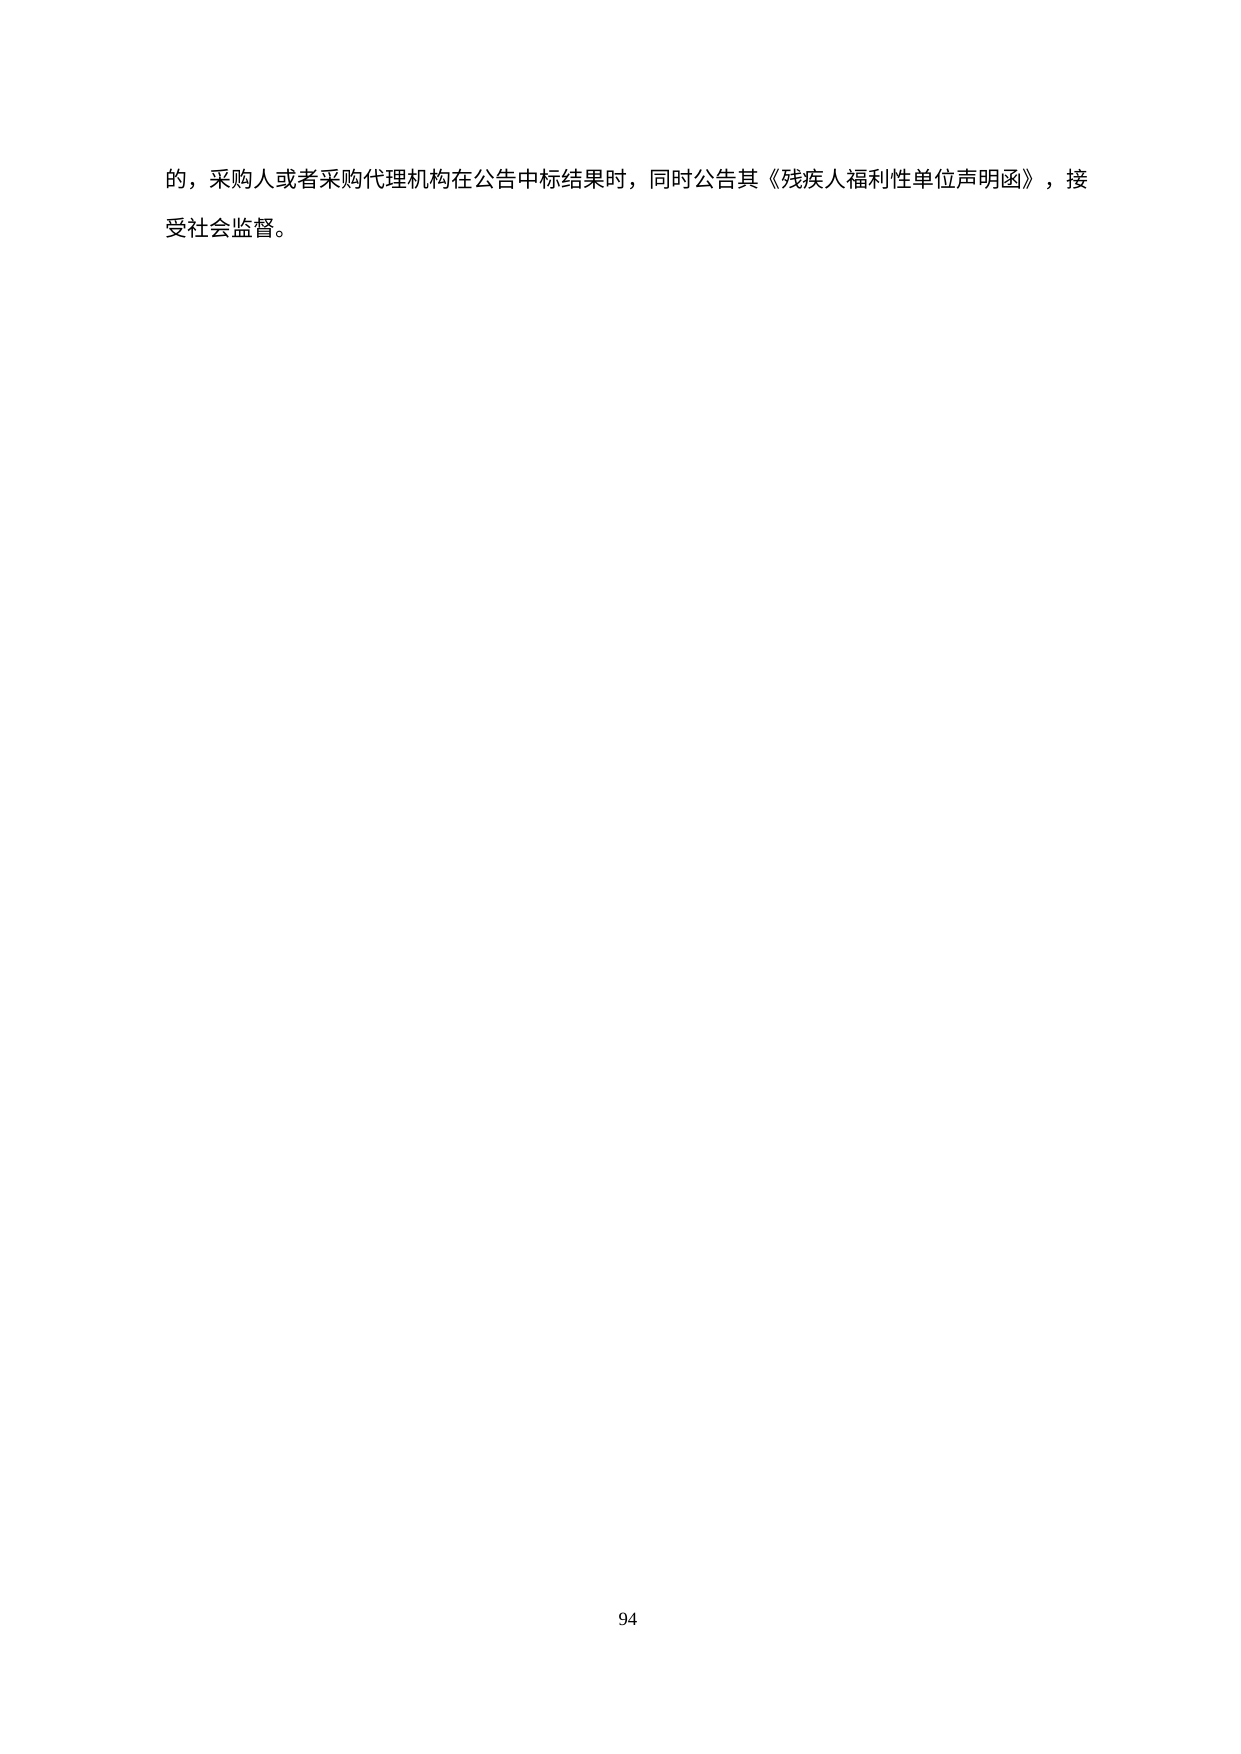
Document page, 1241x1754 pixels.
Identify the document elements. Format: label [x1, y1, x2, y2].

text [165, 162, 1090, 243]
